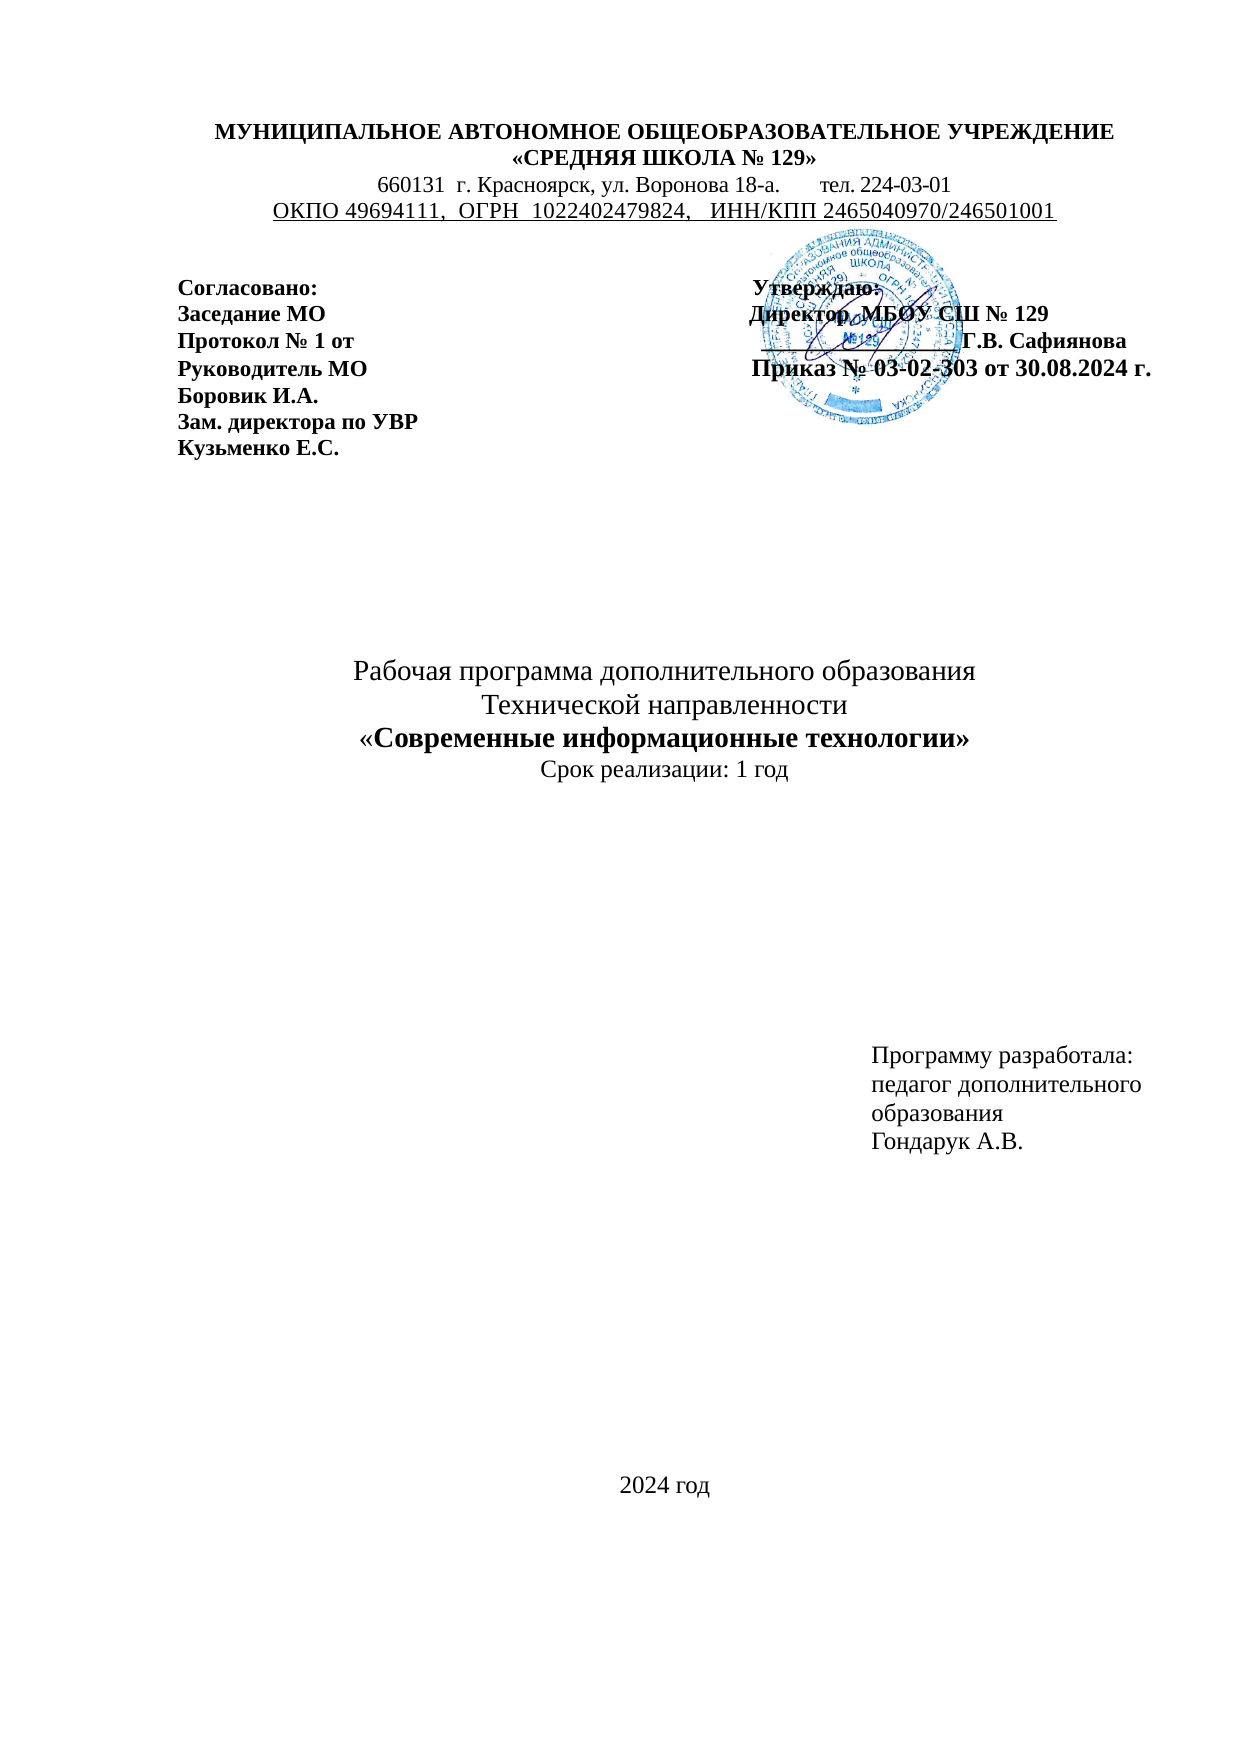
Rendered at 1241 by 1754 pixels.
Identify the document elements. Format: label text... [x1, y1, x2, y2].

text Технической направленности [177, 687, 1152, 720]
text Боровик И.А. [177, 382, 1152, 408]
picture [752, 223, 974, 274]
text Заседание МО Директор МБОУ СШ № 129 [177, 300, 1152, 327]
text Кузьменко Е.С. [177, 434, 1152, 461]
text Рабочая программа дополнительного образования [177, 653, 1152, 687]
text 660131 г. Красноярск, ул. Воронова 18-а. тел. 224-03-01 [177, 171, 1152, 197]
text «Современные информационные технологии» [177, 720, 1152, 754]
text Руководитель МО Приказ № 03-02-303 от 30.08.2024 г. [177, 353, 1152, 382]
text Согласовано: Утверждаю: [177, 274, 1152, 300]
text Срок реализации: 1 год [177, 754, 1152, 783]
text «СРЕДНЯЯ ШКОЛА № 129» [177, 144, 1152, 171]
text Протокол № 1 от _________________ Г.В. Сафиянова [177, 327, 1152, 353]
text 2024 год [177, 1470, 1152, 1499]
text ОКПО 49694111, ОГРН 1022402479824, ИНН/КПП 2465040970/246501001 [177, 197, 1152, 223]
text образования [177, 1098, 1152, 1126]
text Зам. директора по УВР [177, 408, 1152, 434]
text Программу разработала: [177, 1040, 1152, 1069]
text МУНИЦИПАЛЬНОЕ АВТОНОМНОЕ ОБЩЕОБРАЗОВАТЕЛЬНОЕ УЧРЕЖДЕНИЕ [177, 118, 1152, 144]
text Гондарук А.В. [177, 1126, 1152, 1155]
text педагог дополнительного [177, 1069, 1152, 1098]
